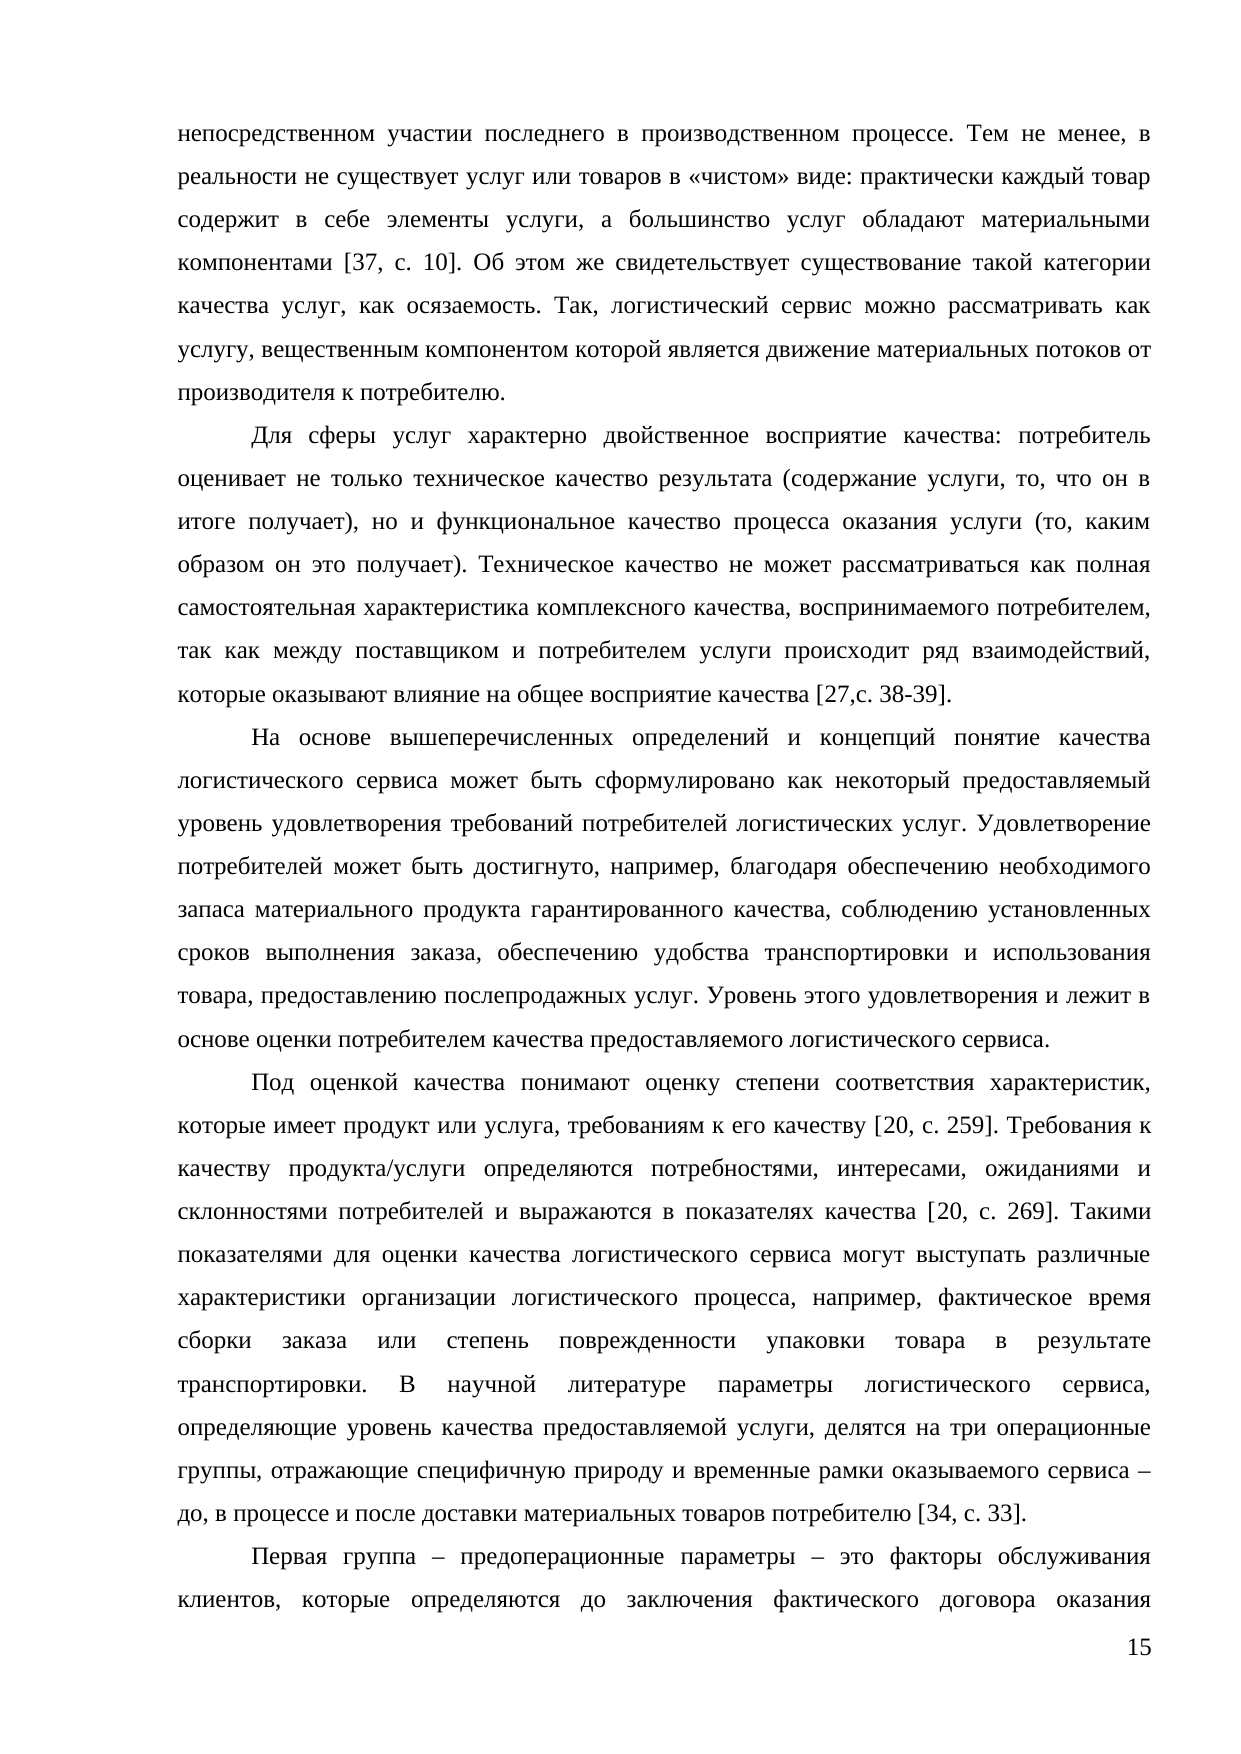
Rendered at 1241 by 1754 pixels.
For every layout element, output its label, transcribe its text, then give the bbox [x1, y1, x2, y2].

text Под оценкой качества понимают оценку степени соответствия характеристик, которые имеет продукт или услуга, требованиям к его качеству [20, с. 259]. Требования к качеству продукта/услуги определяются потребностями, интересами, ожиданиями и склонностями потребителей и выражаются в показателях качества [20, с. 269]. Такими показателями для оценки качества логистического сервиса могут выступать различные характеристики организации логистического процесса, например, фактическое время сборки заказа или степень поврежденности упаковки товара в результате транспортировки. В научной литературе параметры логистического сервиса, определяющие уровень качества предоставляемой услуги, делятся на три операционные группы, отражающие специфичную природу и временные рамки оказываемого сервиса – до, в процессе и после доставки материальных товаров потребителю [34, с. 33]. [177, 1067, 1152, 1527]
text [177, 1541, 1152, 1613]
text На основе вышеперечисленных определений и концепций понятие качества логистического сервиса может быть сформулировано как некоторый предоставляемый уровень удовлетворения требований потребителей логистических услуг. Удовлетворение потребителей может быть достигнуто, например, благодаря обеспечению необходимого запаса материального продукта гарантированного качества, соблюдению установленных сроков выполнения заказа, обеспечению удобства транспортировки и использования товара, предоставлению послепродажных услуг. Уровень этого удовлетворения и лежит в основе оценки потребителем качества предоставляемого логистического сервиса. [177, 722, 1152, 1052]
text Для сферы услуг характерно двойственное восприятие качества: потребитель оценивает не только техническое качество результата (содержание услуги, то, что он в итоге получает), но и функциональное качество процесса оказания услуги (то, каким образом он это получает). Техническое качество не может рассматриваться как полная самостоятельная характеристика комплексного качества, воспринимаемого потребителем, так как между поставщиком и потребителем услуги происходит ряд взаимодействий, которые оказывают влияние на общее восприятие качества [27,с. 38-39]. [177, 420, 1152, 707]
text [177, 118, 1152, 406]
